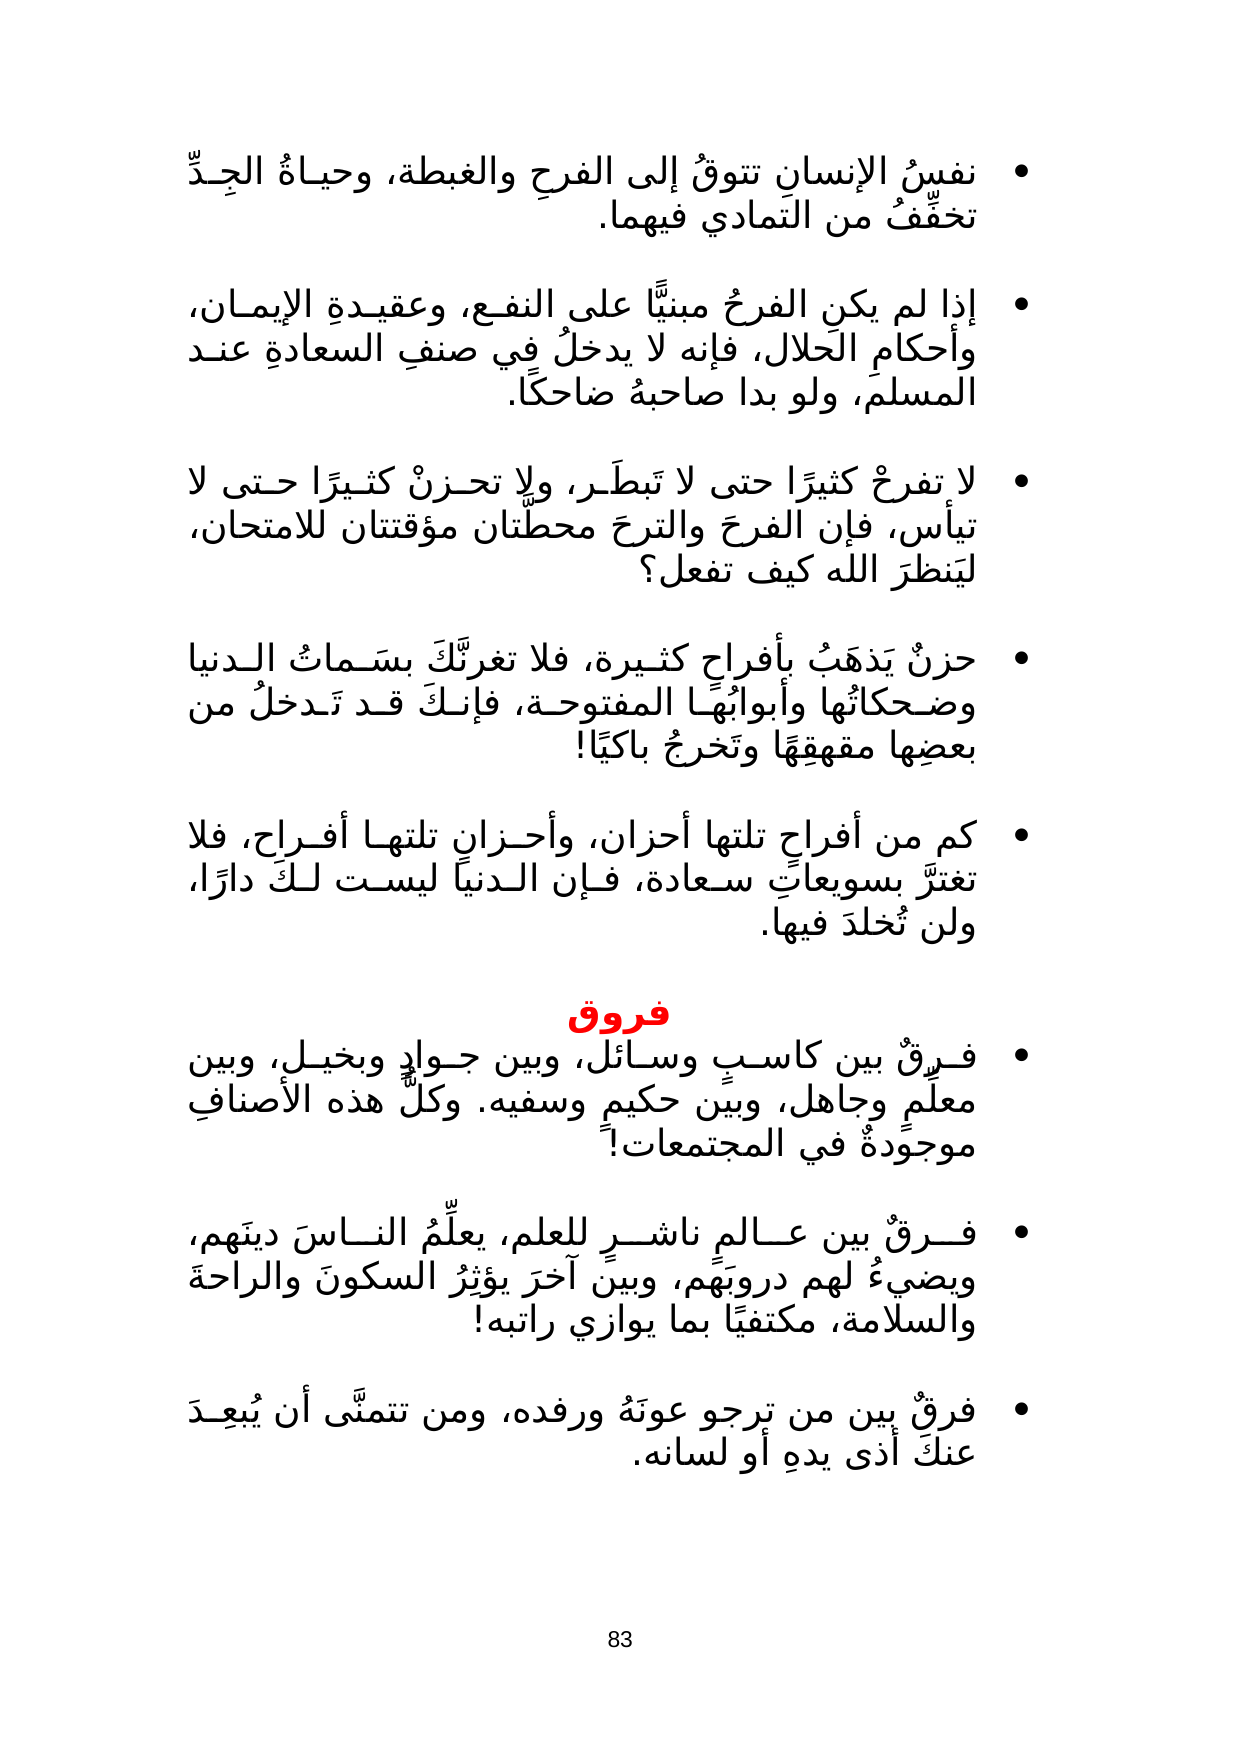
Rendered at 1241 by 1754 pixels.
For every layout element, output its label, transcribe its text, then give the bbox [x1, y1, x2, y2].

list لا تفرحْ كثيرًا حتى لا تَبطَر، ولا تحزنْ كثيرًا حتى لا تيأس، فإن الفرحَ والترحَ محطَّتان مؤقتتان للامتحان، ليَنظرَ الله كيف تفعل؟ [187, 460, 1015, 591]
list نفسُ الإنسانِ تتوقُ إلى الفرحِ والغبطة، وحياةُ الجِدِّ تخفِّفُ من التمادي فيهما. [187, 150, 1015, 237]
list فرقٌ بين كاسبٍ وسائل، وبين جوادٍ وبخيل، وبين معلِّمٍ وجاهل، وبين حكيمٍ وسفيه. وكلُّ هذه الأصنافِ موجودةٌ في المجتمعات! [187, 1034, 1015, 1165]
list فرقٌ بين من ترجو عونَهُ ورفده، ومن تتمنَّى أن يُبعِدَ عنكَ أذى يدهِ أو لسانه. [187, 1387, 1015, 1475]
list حزنٌ يَذهَبُ بأفراحٍ كثيرة، فلا تغرنَّكَ بسَماتُ الدنيا وضحكاتُها وأبوابُها المفتوحة، فإنكَ قد تَدخلُ من بعضِها مقهقِهًا وتَخرجُ باكيًا! [187, 637, 1015, 768]
list كم من أفراحٍ تلتها أحزان، وأحزانٍ تلتها أفراح، فلا تغترَّ بسويعاتِ سعادة، فإن الدنيا ليست لكَ دارًا، ولن تُخلدَ فيها. [187, 813, 1015, 944]
list إذا لم يكنِ الفرحُ مبنيًّا على النفع، وعقيدةِ الإيمان، وأحكامِ الحلال، فإنه لا يدخلُ في صنفِ السعادةِ عند المسلم، ولو بدا صاحبهُ ضاحكًا. [187, 283, 1015, 414]
list فرقٌ بين عالمٍ ناشرٍ للعلم، يعلِّمُ الناسَ دينَهم، ويضيءُ لهم دروبَهم، وبين آخرَ يؤثِرُ السكونَ والراحةَ والسلامة، مكتفيًا بما يوازي راتبه! [187, 1211, 1015, 1342]
text فروق [187, 990, 1053, 1034]
